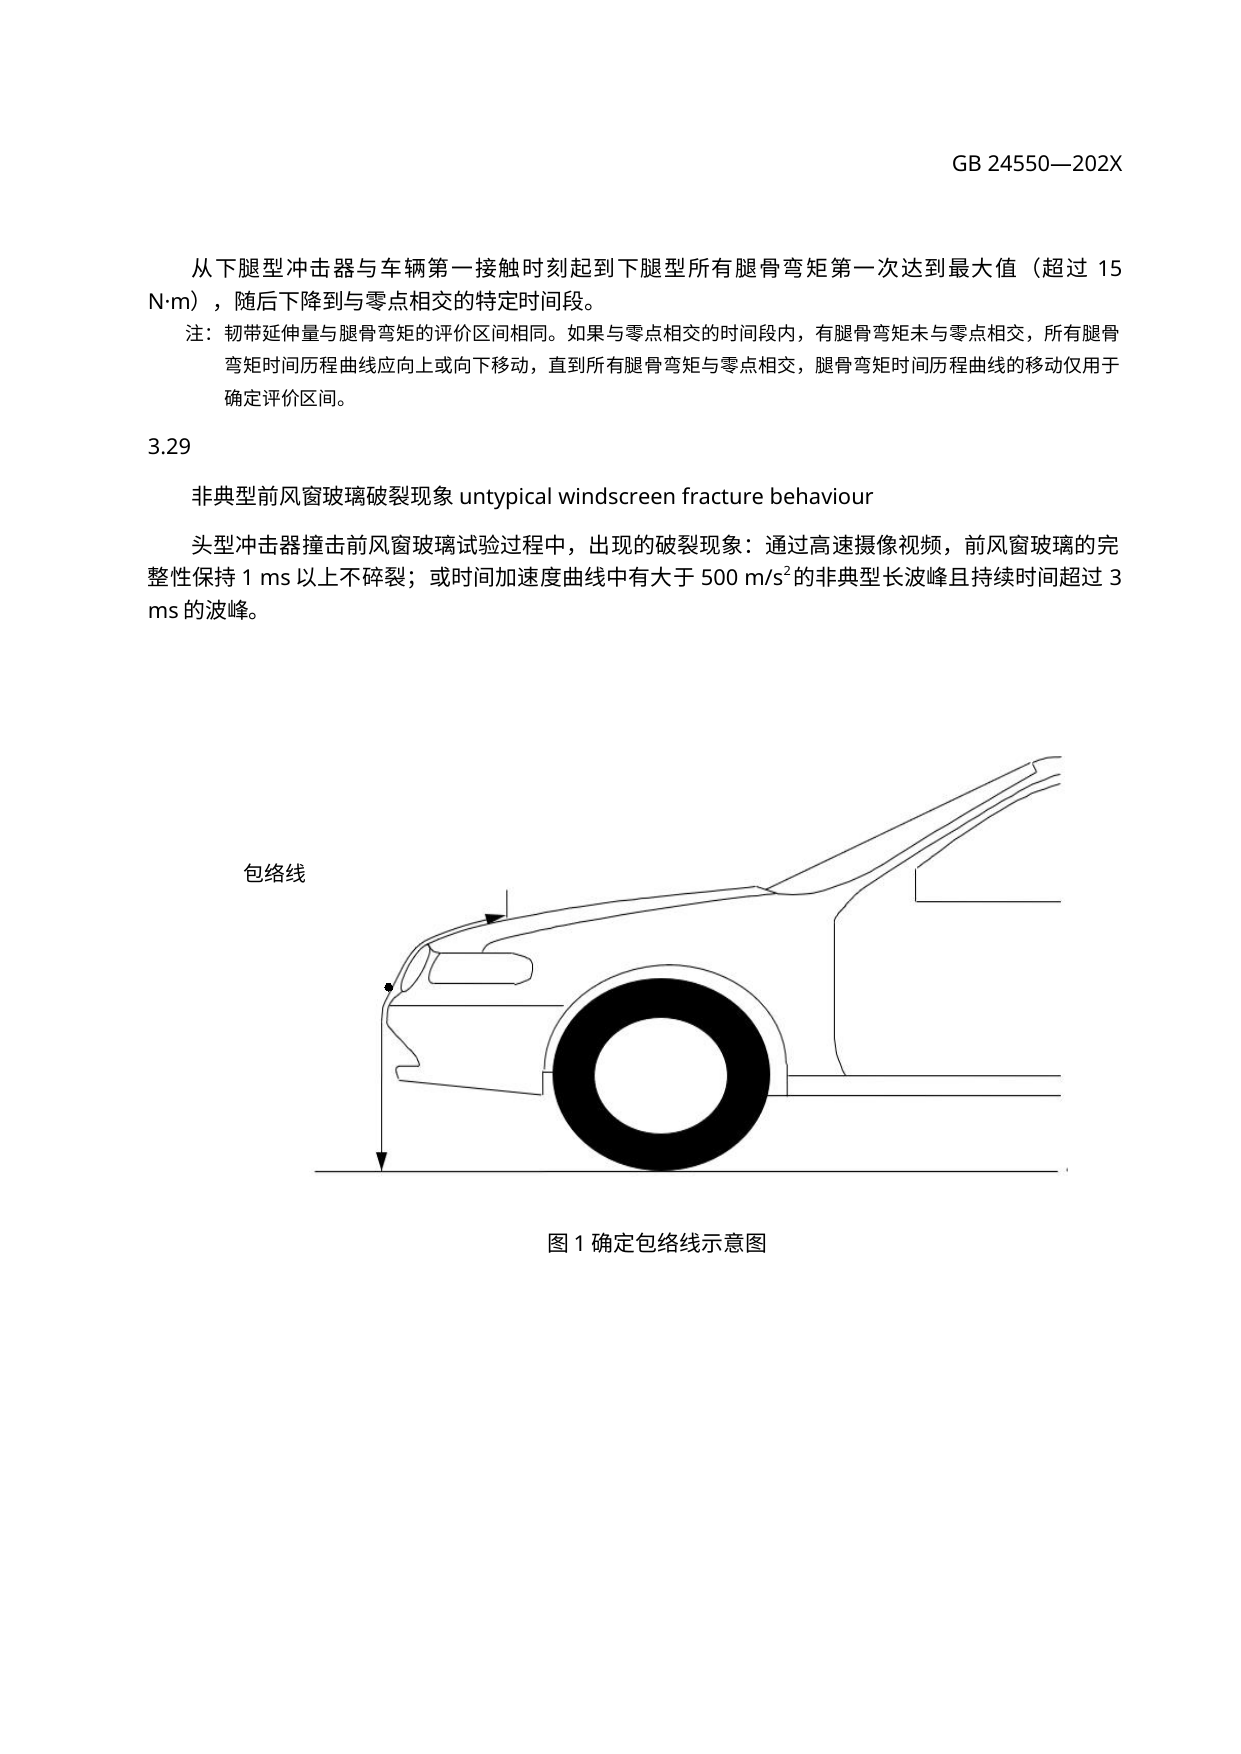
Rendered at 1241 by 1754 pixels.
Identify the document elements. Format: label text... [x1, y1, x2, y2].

text 图1 确定包络线示意图 [148, 1226, 1122, 1258]
list 3.29 [148, 430, 1122, 462]
text 非典型前风窗玻璃破裂现象 untypical windscreen fracture behaviour [148, 478, 1122, 511]
text 头型冲击器撞击前风窗玻璃试验过程中，出现的破裂现象：通过高速摄像视频，前风窗玻璃的完整性保持1 ms以上不碎裂；或时间加速度曲线中有大于500 m/s2的非典型长波峰且持续时间超过3 ms的波峰。 [148, 527, 1122, 625]
picture [301, 747, 1068, 1178]
text 韧带延伸量与腿骨弯矩的评价区间相同。如果与零点相交的时间段内，有腿骨弯矩未与零点相交，所有腿骨弯矩时间历程曲线应向上或向下移动，直到所有腿骨弯矩与零点相交，腿骨弯矩时间历程曲线的移动仅用于确定评价区间。 [186, 316, 1122, 413]
text 从下腿型冲击器与车辆第一接触时刻起到下腿型所有腿骨弯矩第一次达到最大值（超过15 N·m），随后下降到与零点相交的特定时间段。 [148, 251, 1122, 316]
